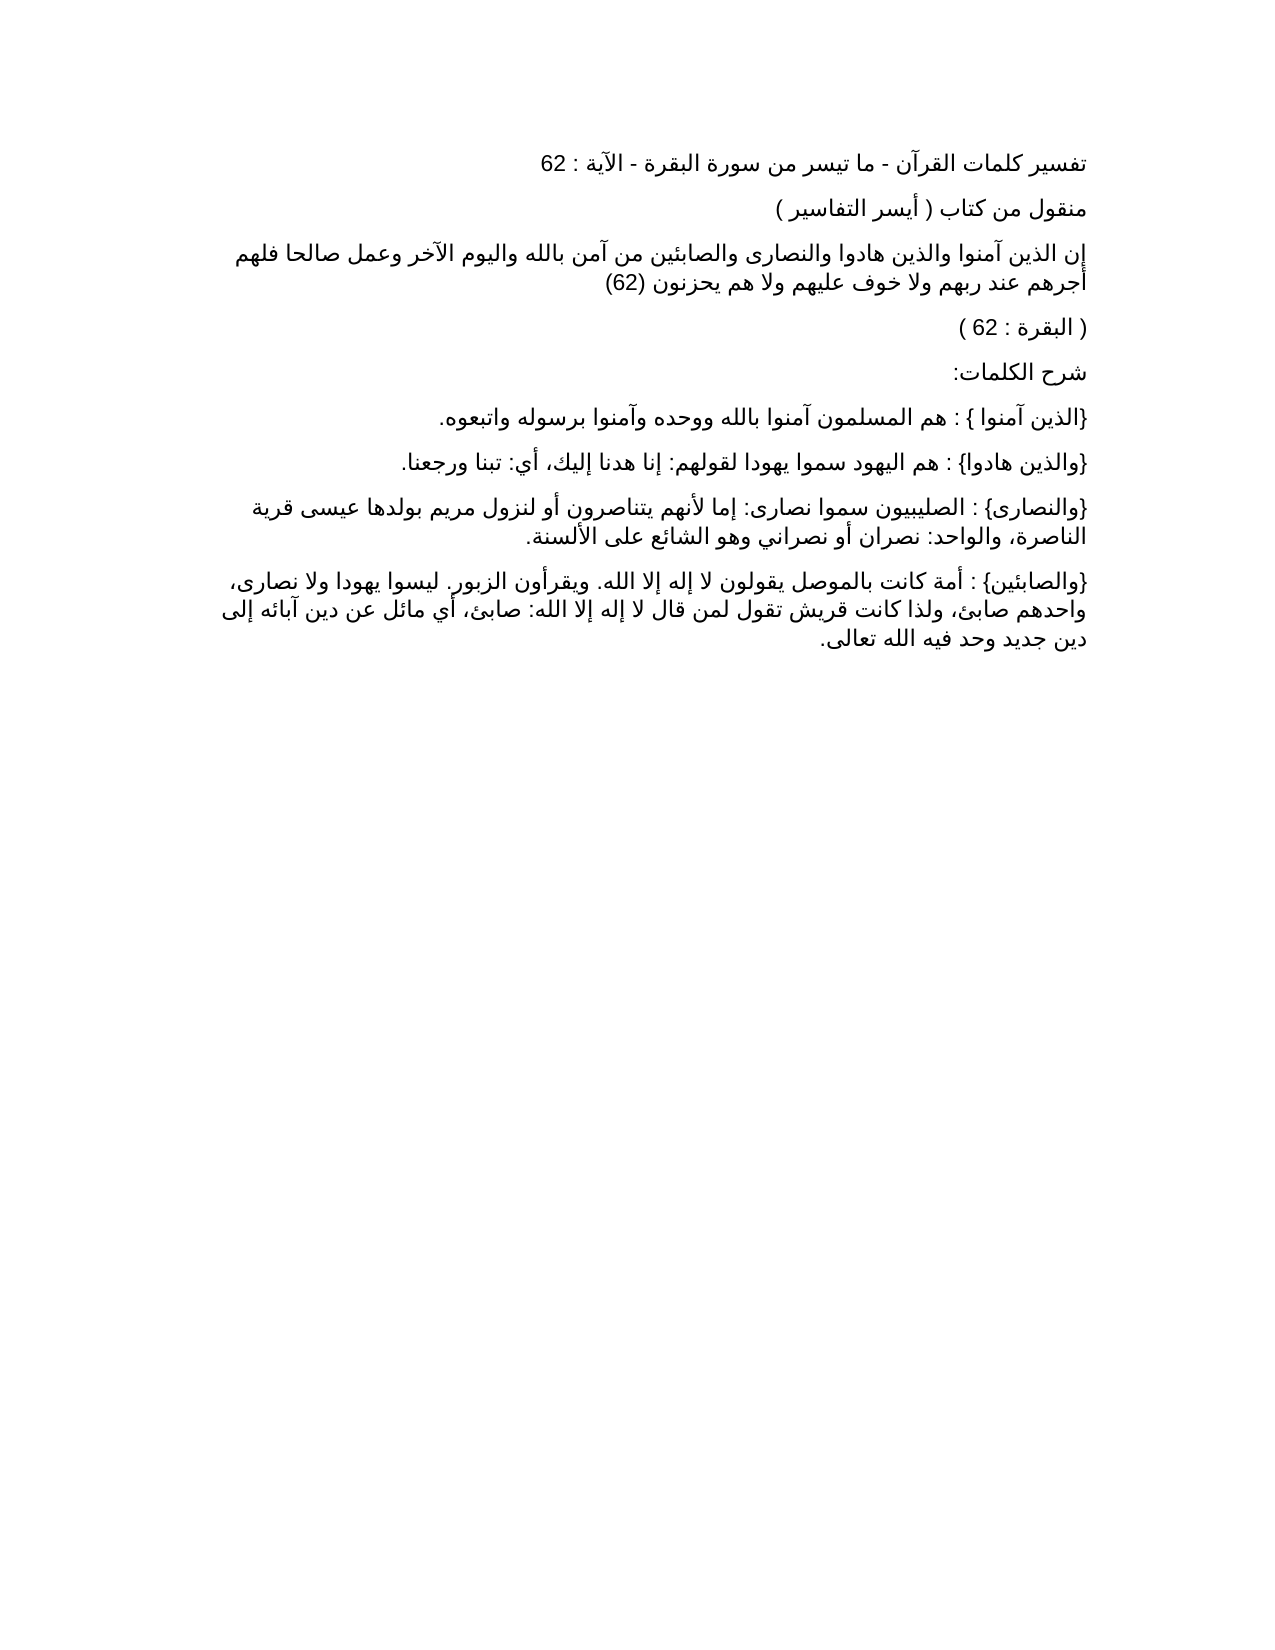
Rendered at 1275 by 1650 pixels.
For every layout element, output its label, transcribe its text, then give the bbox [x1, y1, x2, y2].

text {والصابئين} : أمة كانت بالموصل يقولون لا إله إلا الله. ويقرأون الزبور. ليسوا يهودا ولا نصارى، واحدهم صابئ، ولذا كانت قريش تقول لمن قال لا إله إلا الله: صابئ، أي مائل عن دين آبائه إلى دين جديد وحد فيه الله تعالى. [187, 568, 1087, 651]
text تفسير كلمات القرآن - ما تيسر من سورة البقرة - الآية : 62 [187, 150, 1087, 176]
text {الذين آمنوا } : هم المسلمون آمنوا بالله ووحده وآمنوا برسوله واتبعوه. [187, 404, 1087, 430]
text منقول من كتاب ( أيسر التفاسير ) [187, 195, 1087, 221]
text إن الذين آمنوا والذين هادوا والنصارى والصابئين من آمن بالله واليوم الآخر وعمل صالحا فلهم أجرهم عند ربهم ولا خوف عليهم ولا هم يحزنون (62) [187, 240, 1087, 295]
text {والذين هادوا} : هم اليهود سموا يهودا لقولهم: إنا هدنا إليك، أي: تبنا ورجعنا. [187, 449, 1087, 475]
text ( البقرة : 62 ) [187, 314, 1087, 340]
text {والنصارى} : الصليبيون سموا نصارى: إما لأنهم يتناصرون أو لنزول مريم بولدها عيسى قرية الناصرة، والواحد: نصران أو نصراني وهو الشائع على الألسنة. [187, 494, 1087, 549]
text شرح الكلمات: [187, 359, 1087, 385]
